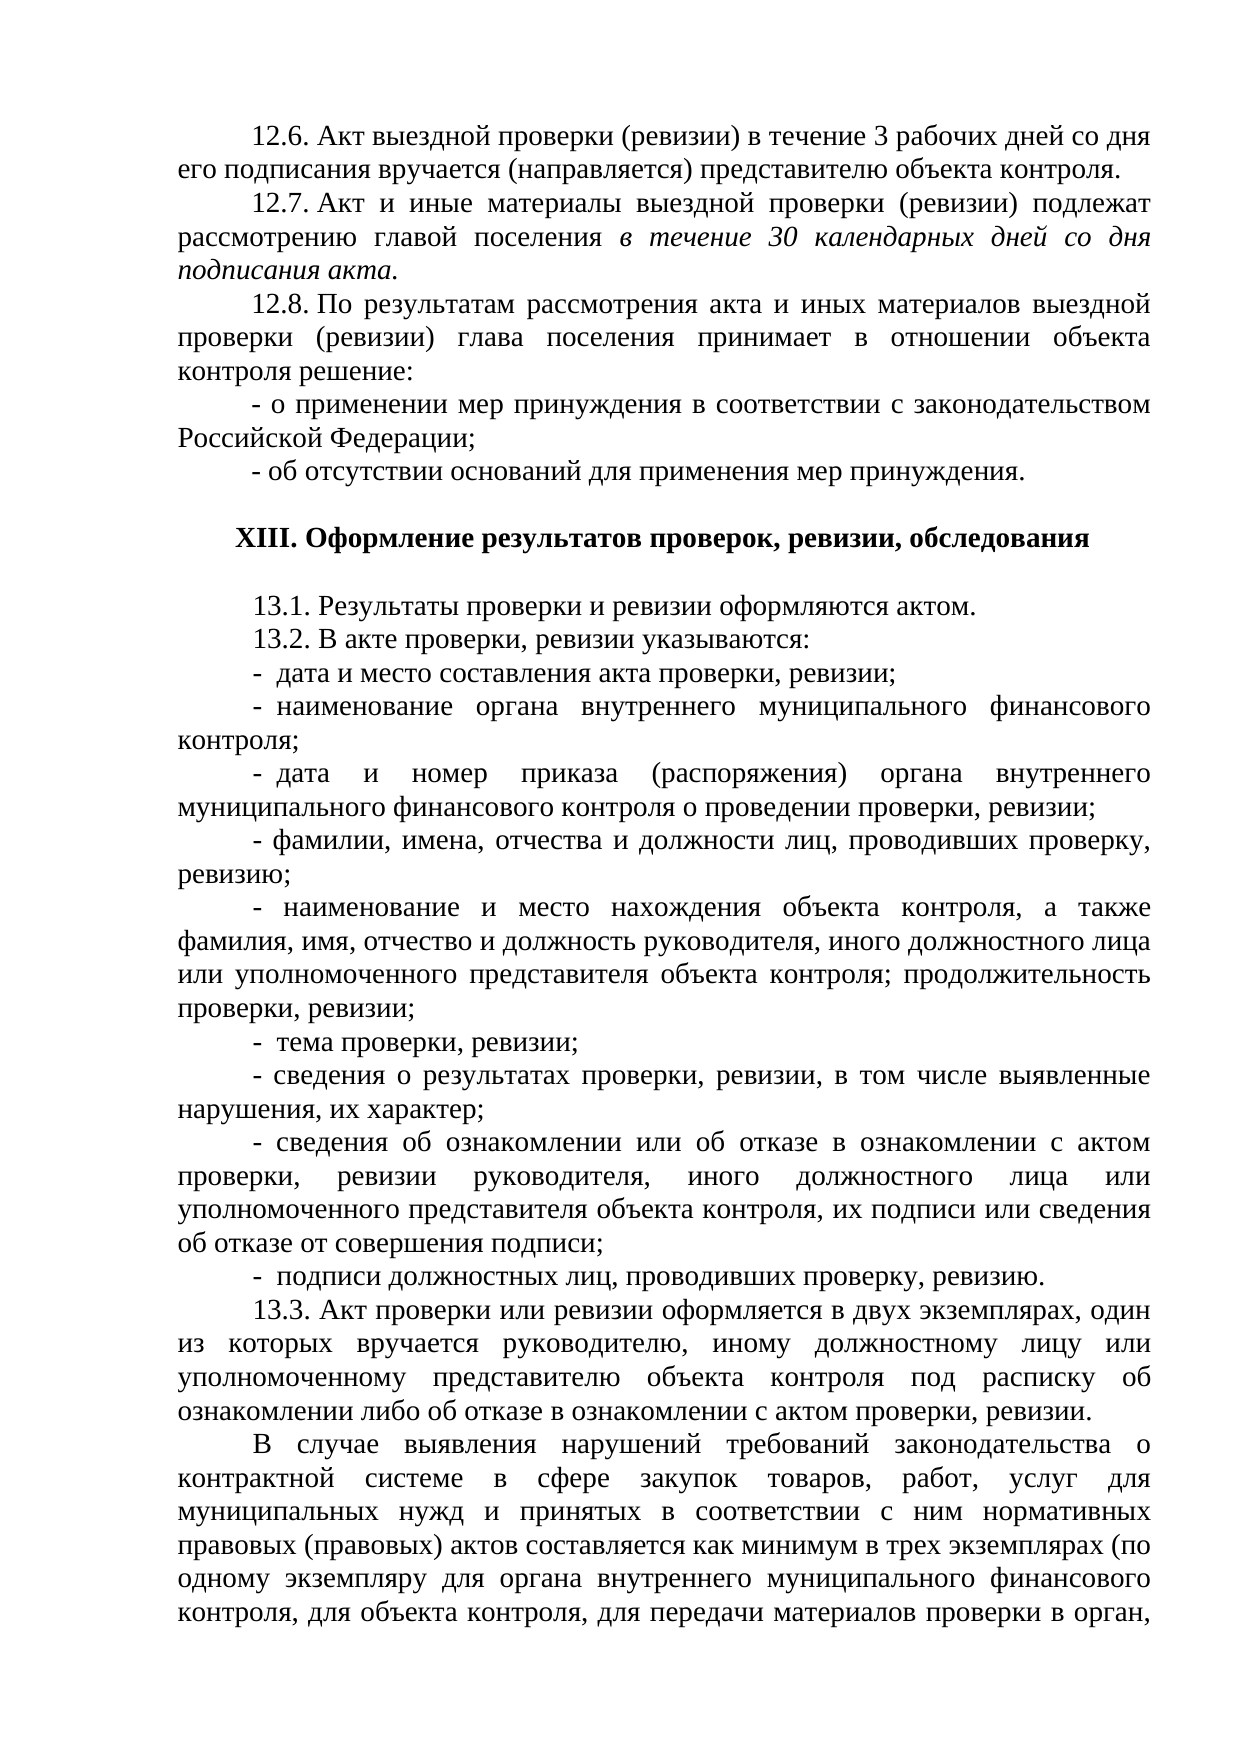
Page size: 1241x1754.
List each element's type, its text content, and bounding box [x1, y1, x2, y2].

text - о применении мер принуждения в соответствии с законодательством Российской Федерации; [177, 386, 1152, 453]
text - сведения о результатах проверки, ревизии, в том числе выявленные нарушения, их характер; [177, 1057, 1152, 1124]
text 13.2. В акте проверки, ревизии указываются: [177, 621, 1152, 655]
text - дата и номер приказа (распоряжения) органа внутреннего муниципального финансового контроля о проведении проверки, ревизии; [177, 755, 1152, 822]
text 13.3. Акт проверки или ревизии оформляется в двух экземплярах, один из которых вручается руководителю, иному должностному лицу или уполномоченному представителю объекта контроля под расписку об ознакомлении либо об отказе в ознакомлении с актом проверки, ревизии. [177, 1292, 1152, 1426]
text 12.8. По результатам рассмотрения акта и иных материалов выездной проверки (ревизии) глава поселения принимает в отношении объекта контроля решение: [177, 286, 1152, 386]
text - тема проверки, ревизии; [177, 1024, 1152, 1057]
text - наименование и место нахождения объекта контроля, а также фамилия, имя, отчество и должность руководителя, иного должностного лица или уполномоченного представителя объекта контроля; продолжительность проверки, ревизии; [177, 889, 1152, 1024]
text - подписи должностных лиц, проводивших проверку, ревизию. [177, 1258, 1152, 1292]
text - наименование органа внутреннего муниципального финансового контроля; [177, 688, 1152, 755]
text - сведения об ознакомлении или об отказе в ознакомлении с актом проверки, ревизии руководителя, иного должностного лица или уполномоченного представителя объекта контроля, их подписи или сведения об отказе от совершения подписи; [177, 1124, 1152, 1258]
text 13.1. Результаты проверки и ревизии оформляются актом. [177, 588, 1152, 621]
text - фамилии, имена, отчества и должности лиц, проводивших проверку, ревизию; [177, 822, 1152, 889]
text - об отсутствии оснований для применения мер принуждения. [177, 453, 1152, 487]
text - дата и место составления акта проверки, ревизии; [177, 655, 1152, 688]
text XIII. Оформление результатов проверок, ревизии, обследования [177, 521, 1152, 554]
text 12.7. Акт и иные материалы выездной проверки (ревизии) подлежат рассмотрению главой поселения в течение 30 календарных дней со дня подписания акта. [177, 185, 1152, 286]
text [177, 1426, 1152, 1627]
text 12.6. Акт выездной проверки (ревизии) в течение 3 рабочих дней со дня его подписания вручается (направляется) представителю объекта контроля. [177, 118, 1152, 185]
